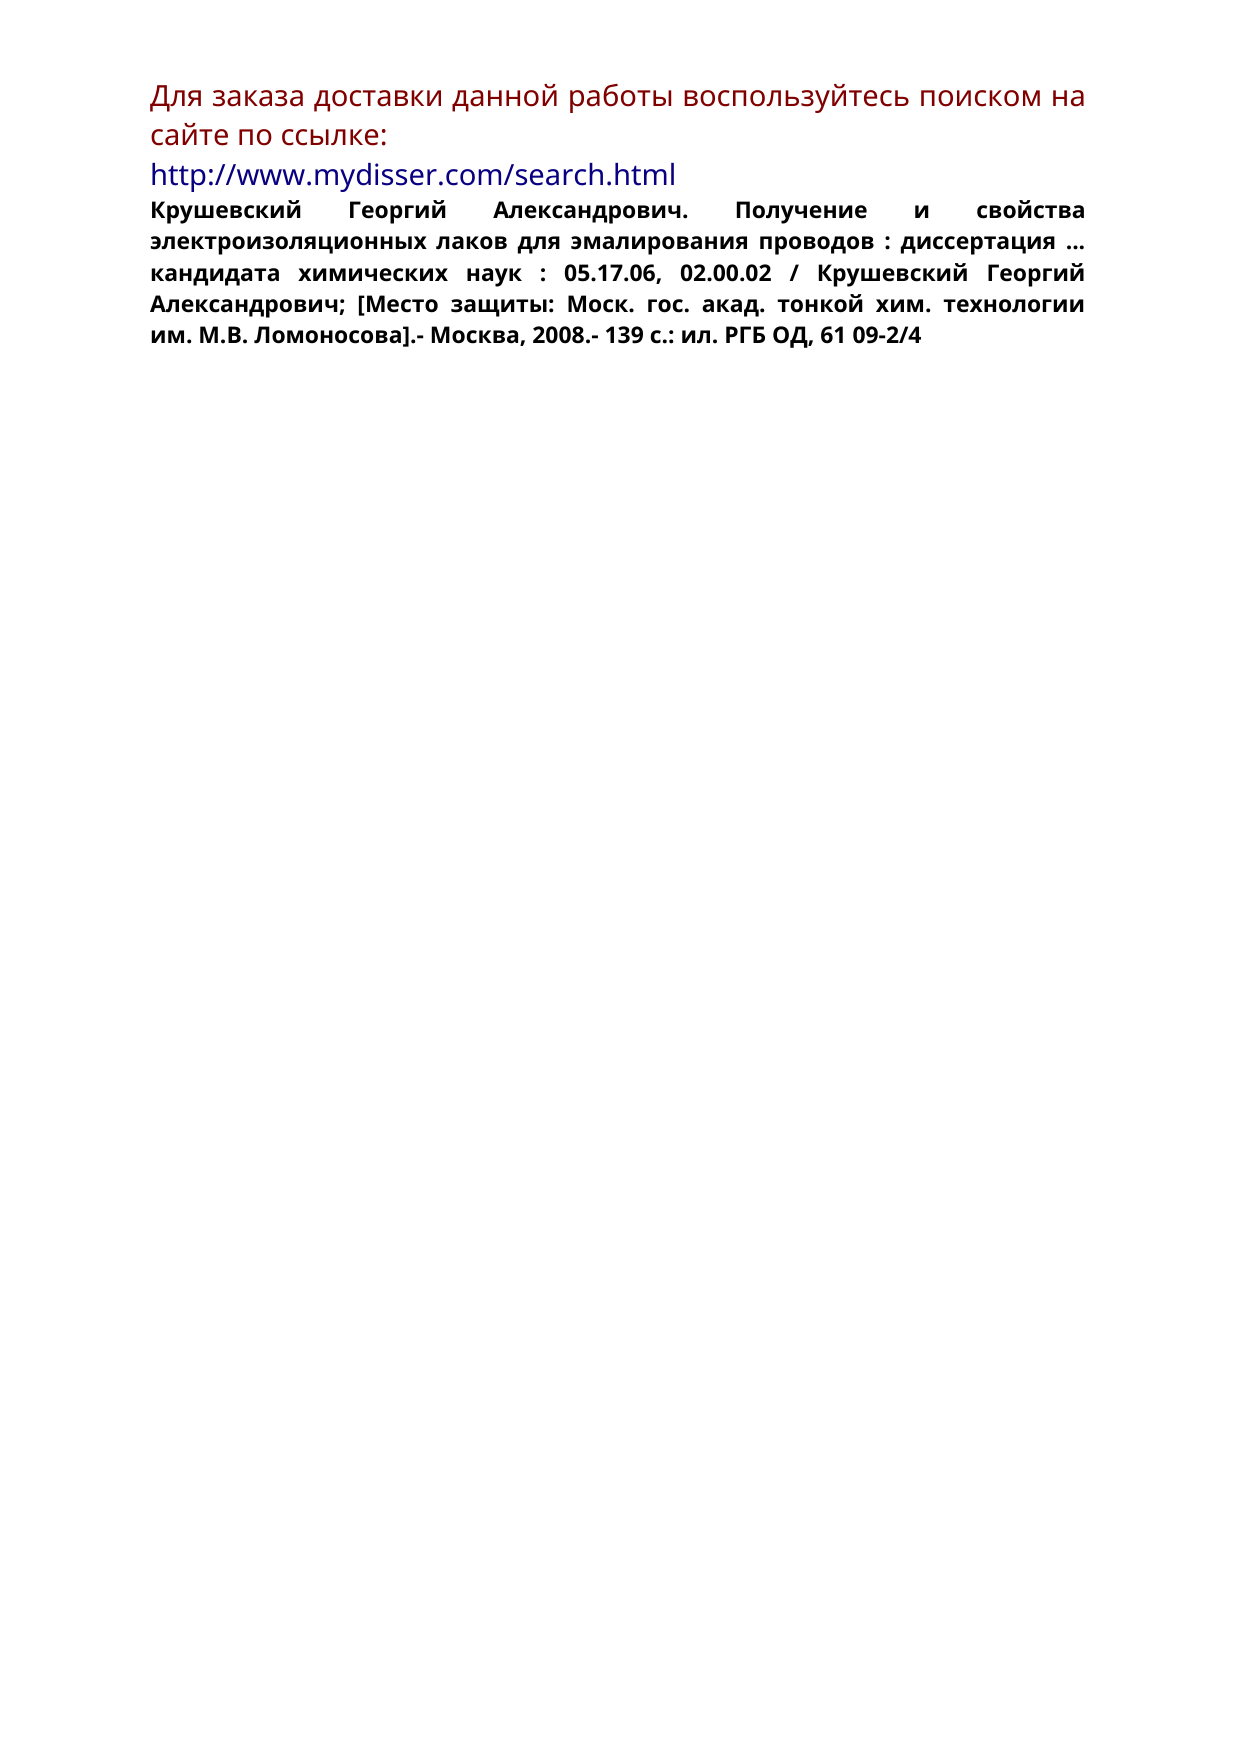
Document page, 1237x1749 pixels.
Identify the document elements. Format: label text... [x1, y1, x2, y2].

text Крушевский Георгий Александрович. Получение и свойства электроизоляционных лаков для эмалирования проводов : диссертация ... кандидата химических наук : 05.17.06, 02.00.02 / Крушевский Георгий Александрович; [Место защиты: Моск. гос. акад. тонкой хим. технологии им. М.В. Ломоносова].- Москва, 2008.- 139 с.: ил. РГБ ОД, 61 09-2/4 [150, 194, 1086, 350]
